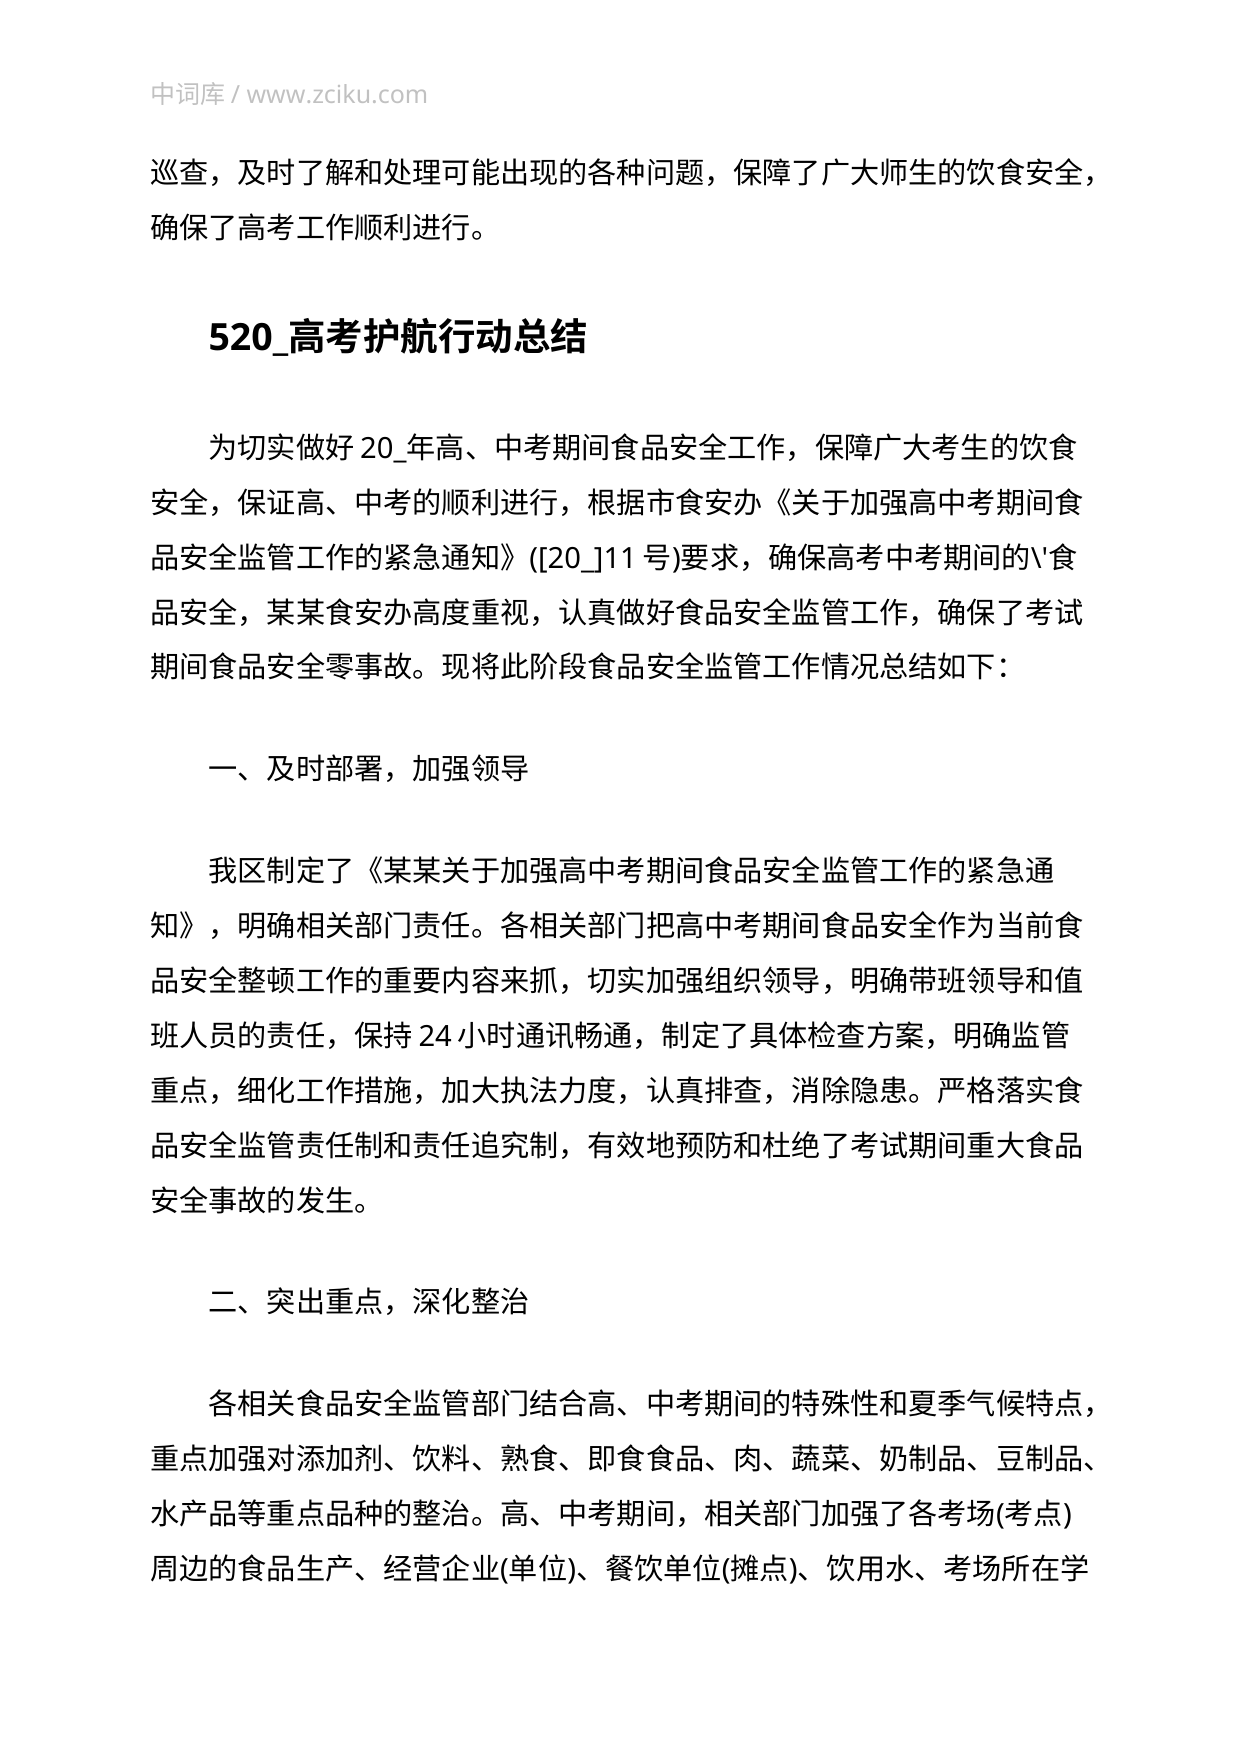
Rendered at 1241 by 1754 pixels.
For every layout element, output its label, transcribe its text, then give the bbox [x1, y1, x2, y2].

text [150, 1381, 1090, 1588]
text 520_高考护航行动总结 [150, 307, 1090, 361]
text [150, 150, 1090, 247]
text 为切实做好20_年高、中考期间食品安全工作，保障广大考生的饮食安全，保证高、中考的顺利进行，根据市食安办《关于加强高中考期间食品安全监管工作的紧急通知》([20_]11号)要求，确保高考中考期间的\'食品安全，某某食安办高度重视，认真做好食品安全监管工作，确保了考试期间食品安全零事故。现将此阶段食品安全监管工作情况总结如下： [150, 424, 1090, 686]
text 我区制定了《某某关于加强高中考期间食品安全监管工作的紧急通知》，明确相关部门责任。各相关部门把高中考期间食品安全作为当前食品安全整顿工作的重要内容来抓，切实加强组织领导，明确带班领导和值班人员的责任，保持24小时通讯畅通，制定了具体检查方案，明确监管重点，细化工作措施，加大执法力度，认真排查，消除隐患。严格落实食品安全监管责任制和责任追究制，有效地预防和杜绝了考试期间重大食品安全事故的发生。 [150, 848, 1090, 1219]
text 一、及时部署，加强领导 [150, 746, 1090, 788]
text 二、突出重点，深化整治 [150, 1279, 1090, 1321]
